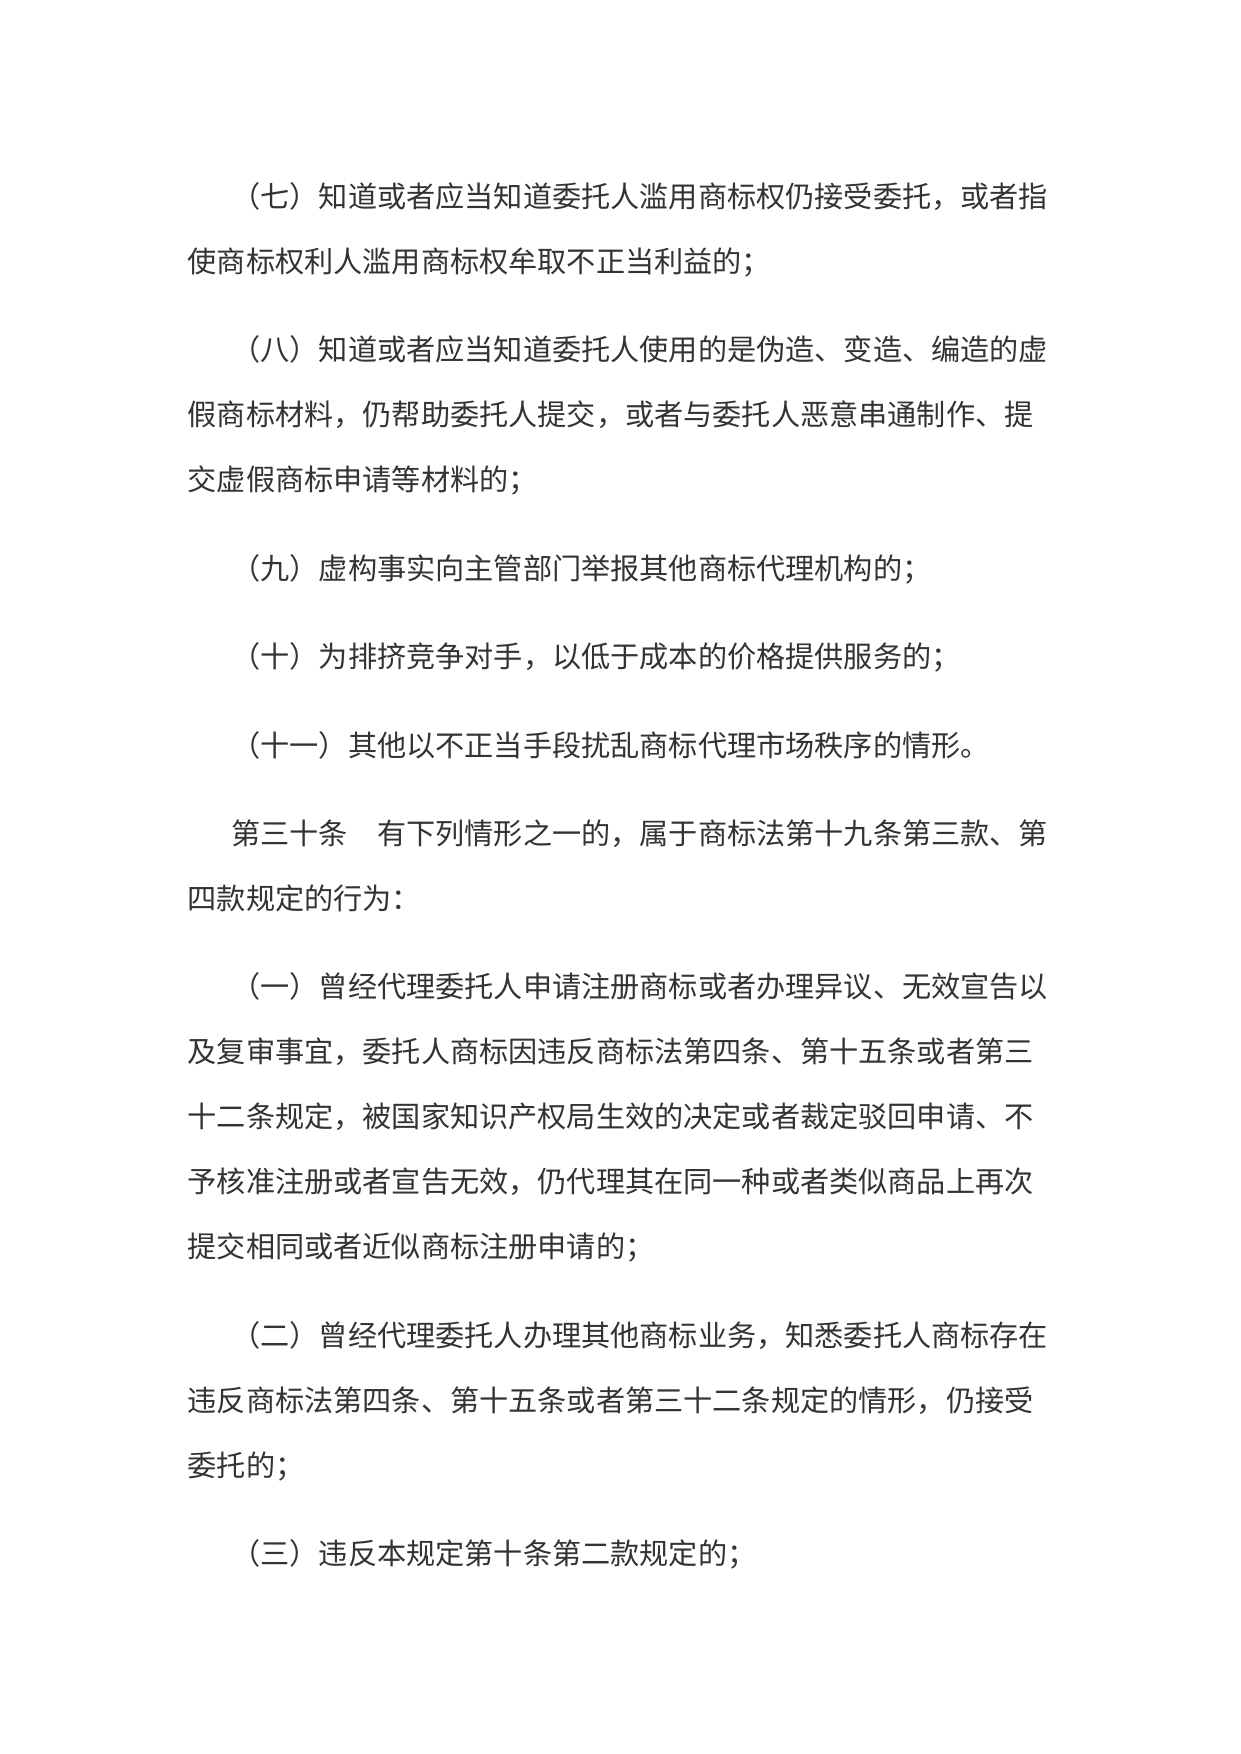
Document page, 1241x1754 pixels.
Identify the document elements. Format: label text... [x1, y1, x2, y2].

text （一）曾经代理委托人申请注册商标或者办理异议、无效宣告以及复审事宜，委托人商标因违反商标法第四条、第十五条或者第三十二条规定，被国家知识产权局生效的决定或者裁定驳回申请、不予核准注册或者宣告无效，仍代理其在同一种或者类似商品上再次提交相同或者近似商标注册申请的； [187, 953, 1053, 1278]
text （八）知道或者应当知道委托人使用的是伪造、变造、编造的虚假商标材料，仍帮助委托人提交，或者与委托人恶意串通制作、提交虚假商标申请等材料的； [187, 315, 1053, 510]
text （二）曾经代理委托人办理其他商标业务，知悉委托人商标存在违反商标法第四条、第十五条或者第三十二条规定的情形，仍接受委托的； [187, 1301, 1053, 1496]
text （十）为排挤竞争对手，以低于成本的价格提供服务的； [187, 622, 1053, 687]
text （九）虚构事实向主管部门举报其他商标代理机构的； [187, 534, 1053, 599]
text 第三十条 有下列情形之一的，属于商标法第十九条第三款、第四款规定的行为： [187, 799, 1053, 929]
text （十一）其他以不正当手段扰乱商标代理市场秩序的情形。 [187, 711, 1053, 776]
text （七）知道或者应当知道委托人滥用商标权仍接受委托，或者指使商标权利人滥用商标权牟取不正当利益的； [187, 162, 1053, 292]
text （三）违反本规定第十条第二款规定的； [187, 1519, 1053, 1584]
